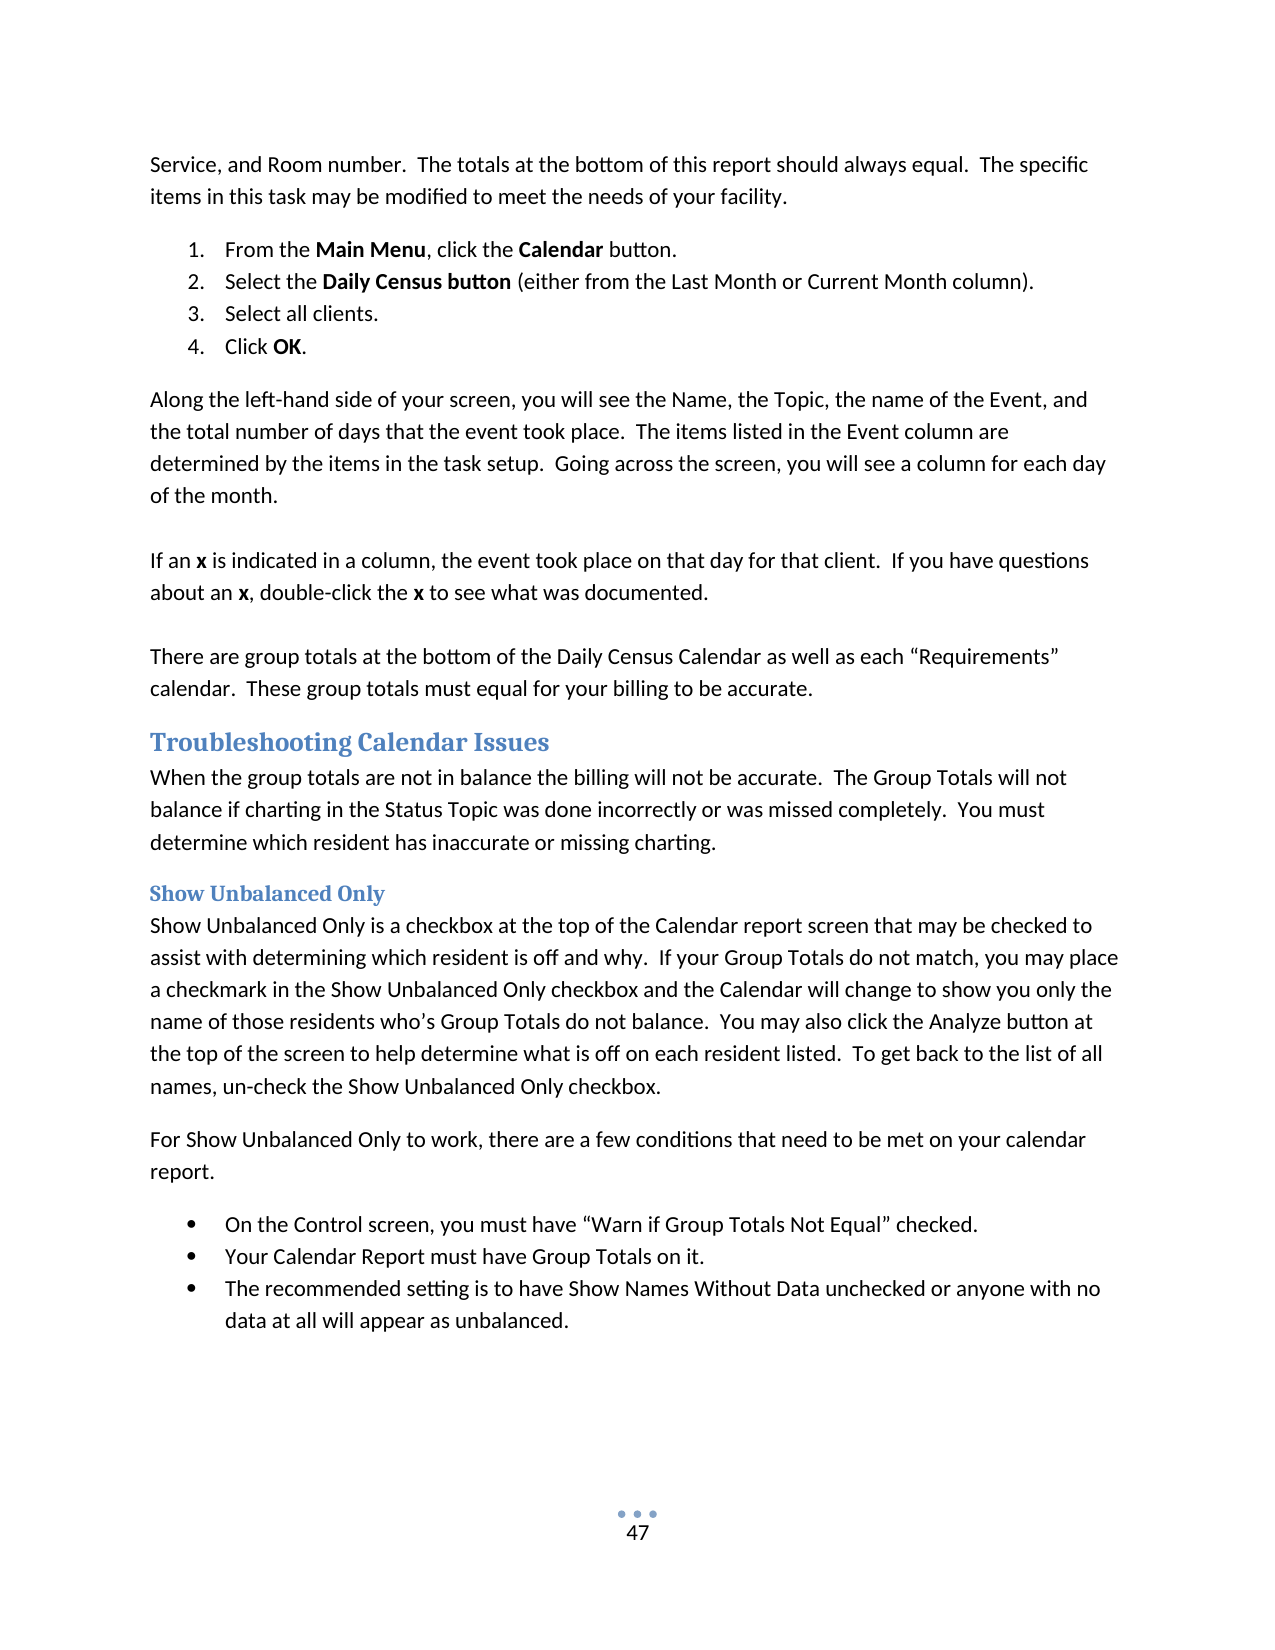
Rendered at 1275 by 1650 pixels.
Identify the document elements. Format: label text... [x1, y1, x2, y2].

list On the Control screen, you must have “Warn if Group Totals Not Equal” checked. [187, 1210, 1125, 1238]
subtitle Troubleshooting Calendar Issues [150, 727, 1125, 759]
list The recommended setting is to have Show Names Without Data unchecked or anyone with no data at all will appear as unbalanced. [187, 1274, 1125, 1334]
list Select all clients. [187, 299, 1125, 328]
text For Show Unbalanced Only to work, there are a few conditions that need to be met on your calendar report. [150, 1125, 1125, 1185]
text Along the left-hand side of your screen, you will see the Name, the Topic, the name of the Event, and the total number of days that the event took place. The items listed in the Event column are determined by the items in the task setup. Going across the screen, you will see a column for each day of the month. [150, 385, 1125, 509]
text Show Unbalanced Only is a checkbox at the top of the Calendar report screen that may be checked to assist with determining which resident is off and why. If your Group Totals do not match, you may place a checkmark in the Show Unbalanced Only checkbox and the Calendar will change to show you only the name of those residents who’s Group Totals do not balance. You may also click the Analyze button at the top of the screen to help determine what is off on each resident listed. To get back to the list of all names, un-check the Show Unbalanced Only checkbox. [150, 911, 1125, 1100]
text When the group totals are not in balance the billing will not be accurate. The Group Totals will not balance if charting in the Status Topic was done incorrectly or was missed completely. You must determine which resident has inaccurate or missing charting. [150, 763, 1125, 856]
text If an x is indicated in a column, the event took place on that day for that client. If you have questions about an x, double-click the x to see what was documented. [150, 546, 1125, 606]
list Select the Daily Census button (either from the Last Month or Current Month column). [187, 267, 1125, 295]
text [150, 150, 1125, 210]
list From the Main Menu, click the Calendar button. [187, 235, 1125, 263]
list Click OK. [187, 332, 1125, 360]
text There are group totals at the bottom of the Daily Census Calendar as well as each “Requirements” calendar. These group totals must equal for your billing to be accurate. [150, 642, 1125, 702]
subtitle Show Unbalanced Only [150, 881, 1125, 907]
list Your Calendar Report must have Group Totals on it. [187, 1242, 1125, 1270]
